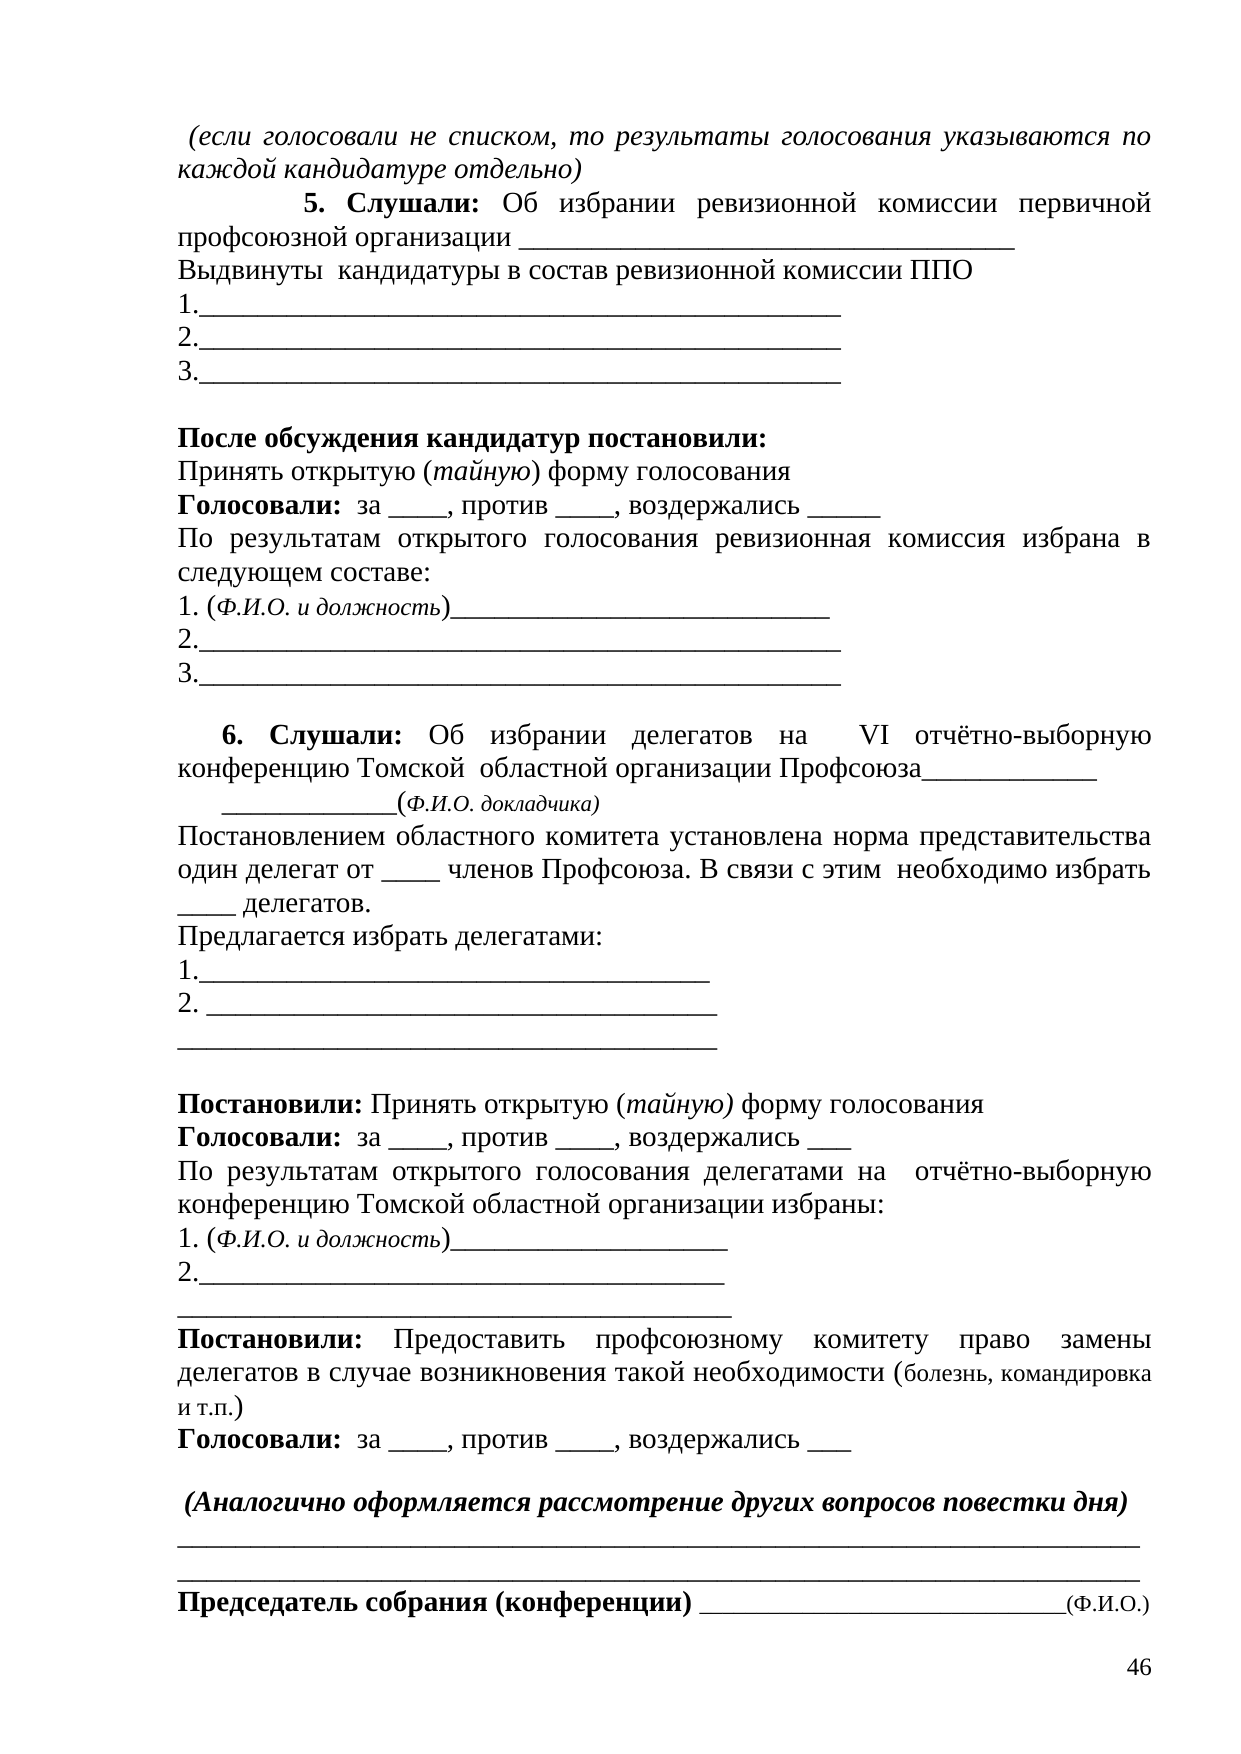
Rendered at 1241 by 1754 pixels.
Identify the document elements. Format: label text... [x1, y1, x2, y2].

text Выдвинуты кандидатуры в состав ревизионной комиссии ППО [177, 252, 1152, 286]
text Предлагается избрать делегатами: [177, 918, 1152, 952]
text По результатам открытого голосования ревизионная комиссия избрана в следующем составе: [177, 521, 1152, 588]
text 5. Слушали: Об избрании ревизионной комиссии первичной профсоюзной организации __________________________________ [177, 185, 1152, 252]
text ____________(Ф.И.О. докладчика) [177, 784, 1152, 818]
text Постановили: Предоставить профсоюзному комитету право замены делегатов в случае возникновения такой необходимости (болезнь, командировка и т.п.) [177, 1321, 1152, 1421]
text _____________________________________ [177, 1019, 1152, 1052]
text (Аналогично оформляется рассмотрение других вопросов повестки дня) [177, 1484, 1152, 1517]
text 6. Слушали: Об избрании делегатов на VI отчётно-выборную конференцию Томской областной организации Профсоюза____________ [177, 717, 1152, 784]
text Голосовали: за ____, против ____, воздержались ___ [177, 1119, 1152, 1153]
text ____________________________________________________________________________________________________________________________________Председатель собрания (конференции) ________________________________(Ф.И.О.) [177, 1517, 1152, 1618]
text 2.____________________________________________ [177, 621, 1152, 655]
text 1. (Ф.И.О. и должность)__________________________ [177, 588, 1152, 621]
text 1.____________________________________________ [177, 286, 1152, 319]
text По результатам открытого голосования делегатами на отчётно-выборную конференцию Томской областной организации избраны: [177, 1153, 1152, 1220]
text 3.____________________________________________ [177, 353, 1152, 386]
text Постановили: Принять открытую (тайную) форму голосования [177, 1086, 1152, 1119]
text 3.____________________________________________ [177, 655, 1152, 688]
text (если голосовали не списком, то результаты голосования указываются по каждой кандидатуре отдельно) [177, 118, 1152, 185]
text Принять открытую (тайную) форму голосования [177, 453, 1152, 487]
text 1. (Ф.И.О. и должность)___________________ [177, 1220, 1152, 1254]
text Постановлением областного комитета установлена норма представительства один делегат от ____ членов Профсоюза. В связи с этим необходимо избрать ____ делегатов. [177, 818, 1152, 918]
text 2.____________________________________________ [177, 319, 1152, 353]
text После обсуждения кандидатур постановили: [177, 420, 1152, 453]
text 1.___________________________________ [177, 952, 1152, 985]
text Голосовали: за ____, против ____, воздержались _____ [177, 487, 1152, 521]
text 2.____________________________________ [177, 1254, 1152, 1287]
text ______________________________________ [177, 1287, 1152, 1321]
text Голосовали: за ____, против ____, воздержались ___ [177, 1421, 1152, 1455]
text 2. ___________________________________ [177, 985, 1152, 1019]
